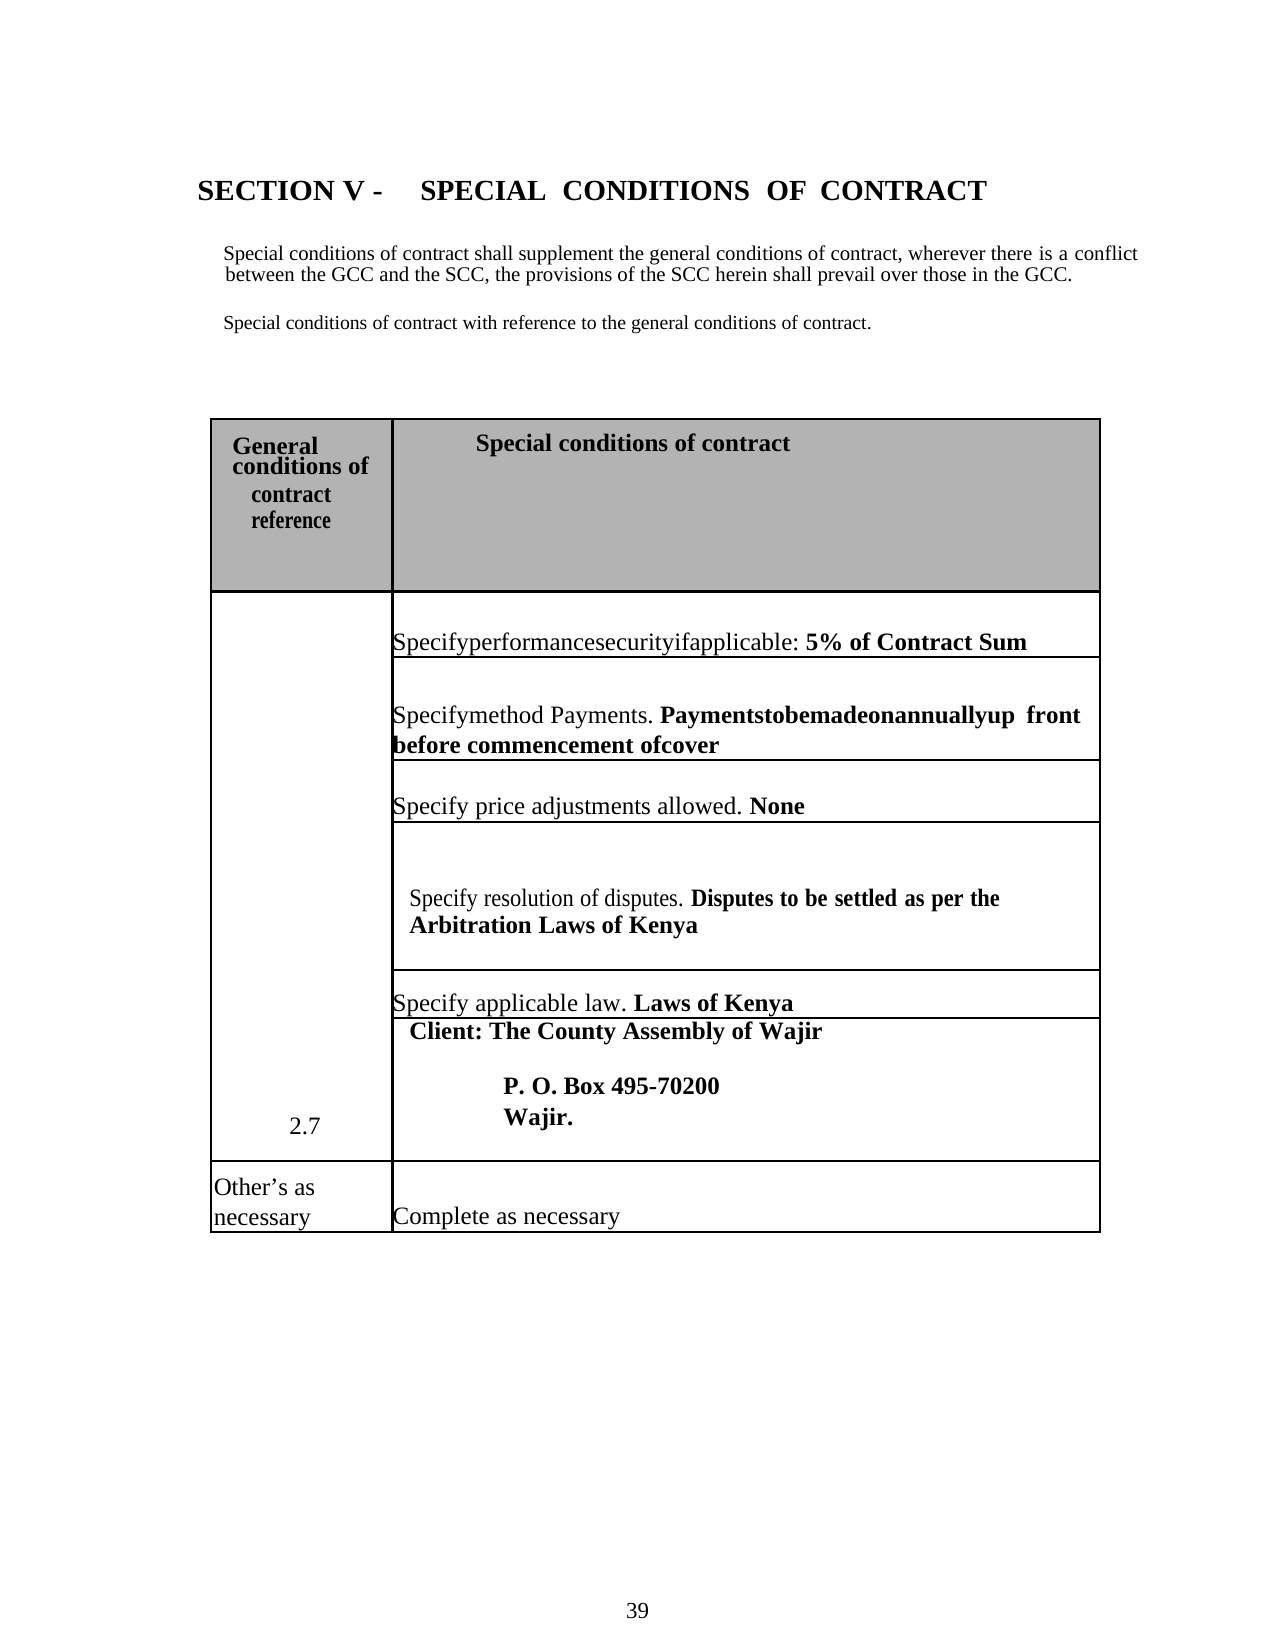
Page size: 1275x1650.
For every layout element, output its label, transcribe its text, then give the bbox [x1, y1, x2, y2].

table_cell Wajir. [394, 1100, 1099, 1160]
subtitle SECTION V - SPECIAL CONDITIONS OF CONTRACT [197, 173, 1248, 207]
table_cell contract reference [212, 479, 391, 590]
table_cell Specify applicable law. Laws of Kenya [394, 971, 1099, 1017]
table_header Special conditions of contract [394, 420, 1099, 590]
table_header General conditions of [212, 420, 391, 479]
table_cell Complete as necessary [394, 1162, 1099, 1231]
table_cell Specify resolution of disputes. Disputes to be settled as per the Arbitration Laws of Kenya [394, 823, 1099, 968]
table_cell Specifymethod Payments. Paymentstobemadeonannuallyup front before commencement ofcover [394, 658, 1099, 759]
table_cell P. O. Box 495-70200 [394, 1057, 1099, 1100]
table_cell 2.7 [212, 593, 391, 1160]
text Special conditions of contract shall supplement the general conditions of contract, wherever there is a conflict between the GCC and the SCC, the provisions of the SCC herein shall prevail over those in the GCC. [223, 243, 1184, 286]
table_cell Specify price adjustments allowed. None [394, 761, 1099, 821]
text Special conditions of contract with reference to the general conditions of contract. [223, 311, 1248, 334]
table_cell Other’s as necessary [212, 1162, 391, 1231]
table_cell Specifyperformancesecurityifapplicable: 5% of Contract Sum [394, 593, 1099, 656]
table_cell Client: The County Assembly of Wajir [394, 1019, 1099, 1057]
